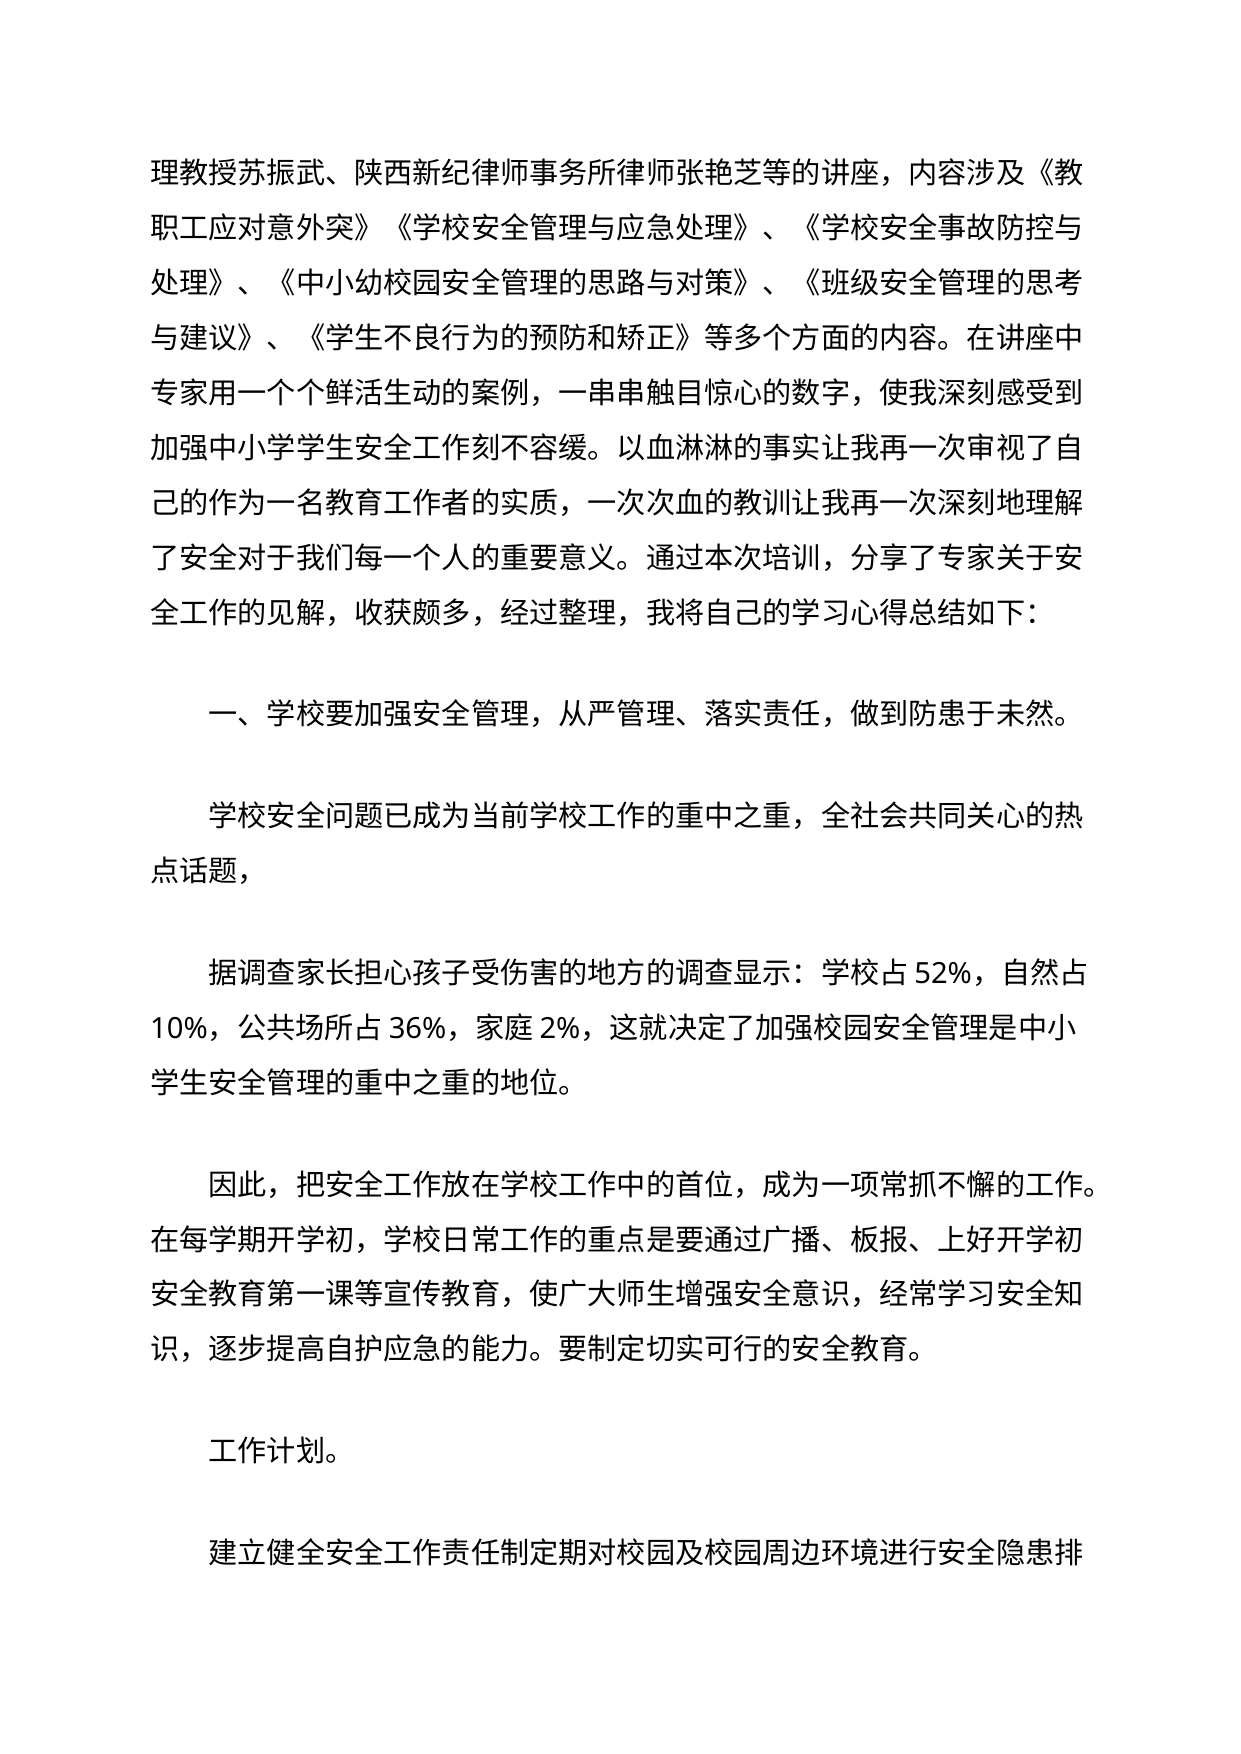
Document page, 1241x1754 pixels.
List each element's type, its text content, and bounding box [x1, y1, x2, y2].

text 因此，把安全工作放在学校工作中的首位，成为一项常抓不懈的工作。在每学期开学初，学校日常工作的重点是要通过广播、板报、上好开学初安全教育第一课等宣传教育，使广大师生增强安全意识，经常学习安全知识，逐步提高自护应急的能力。要制定切实可行的安全教育。 [150, 1161, 1090, 1368]
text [150, 150, 1090, 631]
text 一、学校要加强安全管理，从严管理、落实责任，做到防患于未然。 [150, 691, 1090, 733]
text 工作计划。 [150, 1428, 1090, 1470]
text 据调查家长担心孩子受伤害的地方的调查显示：学校占52%，自然占10%，公共场所占36%，家庭2%，这就决定了加强校园安全管理是中小学生安全管理的重中之重的地位。 [150, 949, 1090, 1102]
text 学校安全问题已成为当前学校工作的重中之重，全社会共同关心的热点话题， [150, 793, 1090, 890]
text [150, 1529, 1090, 1572]
